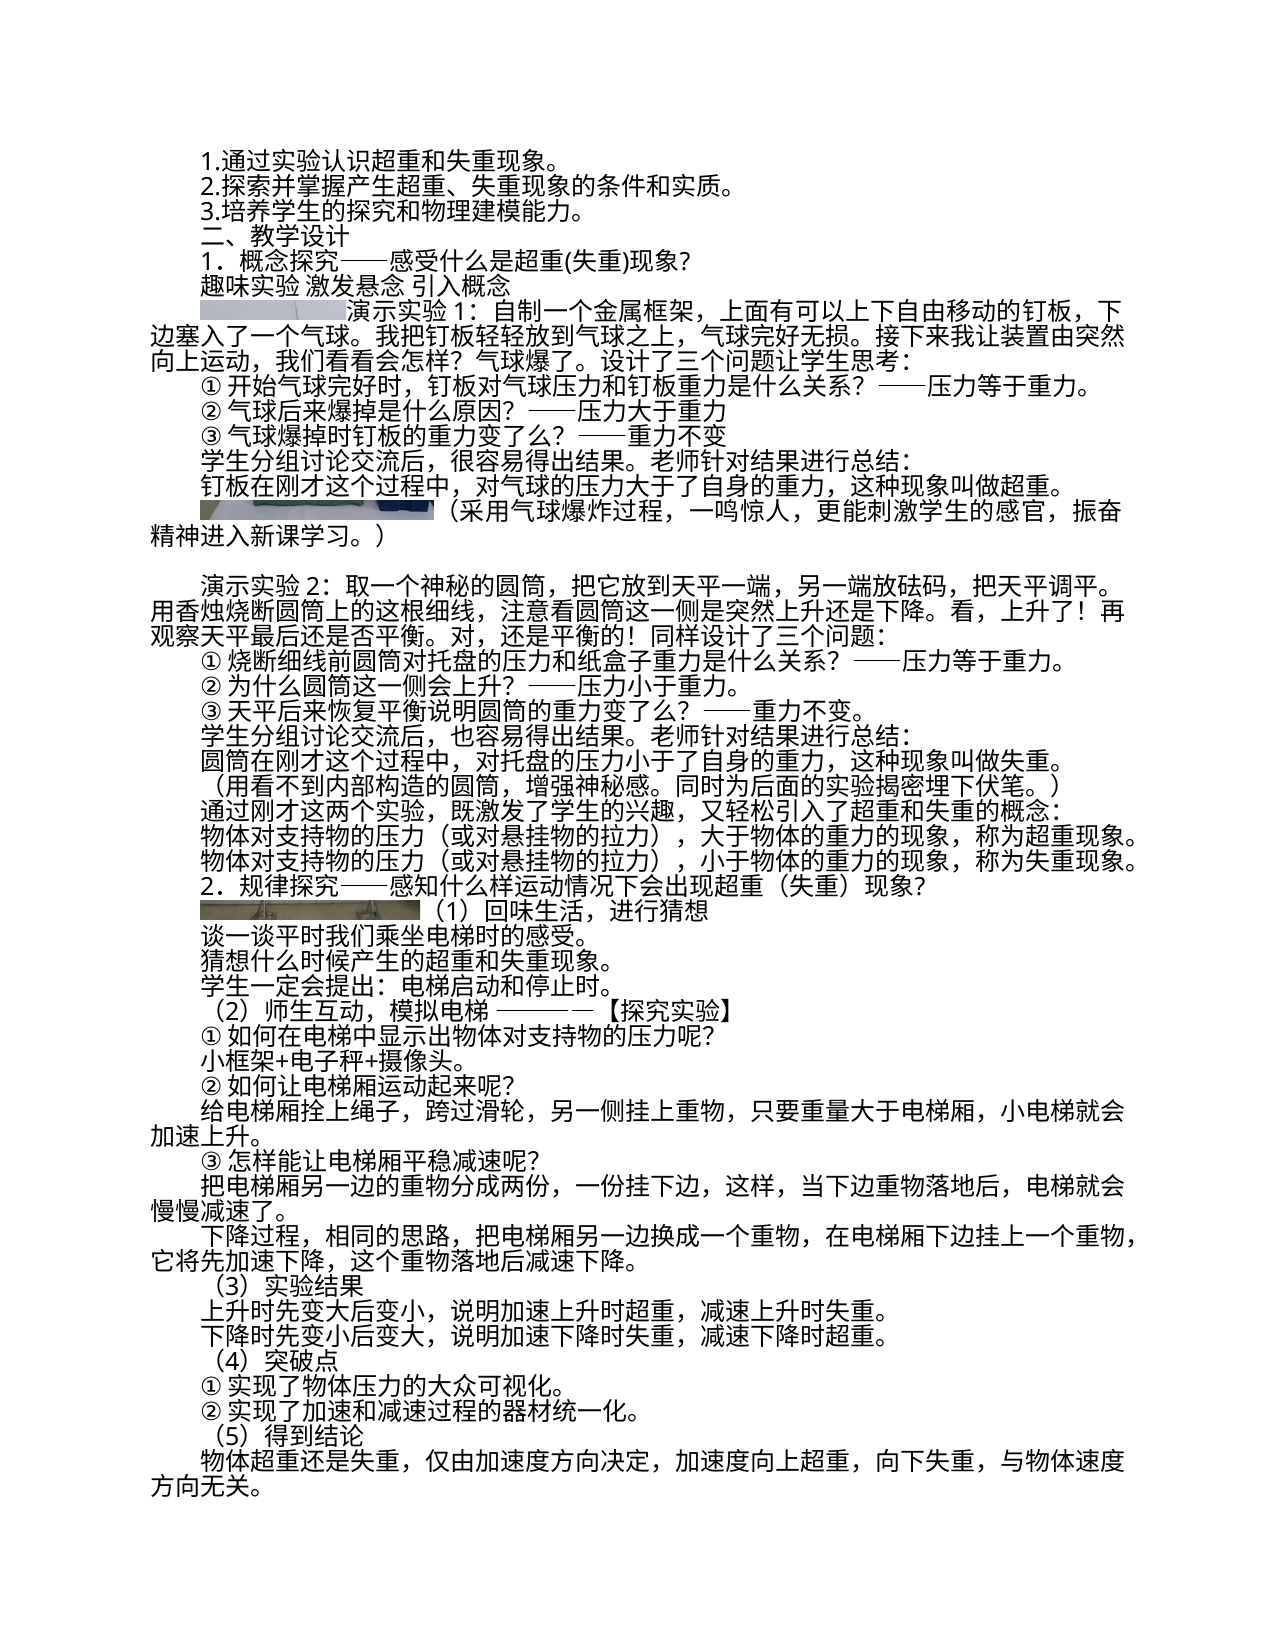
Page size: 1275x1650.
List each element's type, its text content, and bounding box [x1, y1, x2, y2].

text 演示实验2：取一个神秘的圆筒，把它放到天平一端，另一端放砝码，把天平调平。用香烛烧断圆筒上的这根细线，注意看圆筒这一侧是突然上升还是下降。看，上升了！再观察天平最后还是否平衡。对，还是平衡的！同样设计了三个问题： [150, 575, 1125, 650]
text 下降过程，相同的思路，把电梯厢另一边换成一个重物，在电梯厢下边挂上一个重物，它将先加速下降，这个重物落地后减速下降。 [150, 1225, 1125, 1275]
text 猜想什么时候产生的超重和失重现象。 [150, 950, 1125, 975]
text （采用气球爆炸过程，一鸣惊人，更能刺激学生的感官，振奋精神进入新课学习。） [150, 500, 1125, 550]
text 演示实验1：自制一个金属框架，上面有可以上下自由移动的钉板，下边塞入了一个气球。我把钉板轻轻放到气球之上，气球完好无损。接下来我让装置由突然向上运动，我们看看会怎样？气球爆了。设计了三个问题让学生思考： [150, 300, 1125, 375]
text （1）回味生活，进行猜想 [150, 900, 1125, 925]
text ③怎样能让电梯厢平稳减速呢？ [150, 1150, 1125, 1175]
text 下降时先变小后变大，说明加速下降时失重，减速下降时超重。 [150, 1325, 1125, 1350]
text ①实现了物体压力的大众可视化。 [150, 1375, 1125, 1400]
text 2.探索并掌握产生超重、失重现象的条件和实质。 [150, 175, 1125, 200]
text 谈一谈平时我们乘坐电梯时的感受。 [150, 925, 1125, 950]
text ②实现了加速和减速过程的器材统一化。 [150, 1400, 1125, 1425]
text （5）得到结论 [150, 1425, 1125, 1450]
text 物体超重还是失重，仅由加速度方向决定，加速度向上超重，向下失重，与物体速度方向无关。 [150, 1450, 1125, 1500]
text 物体对支持物的压力（或对悬挂物的拉力），大于物体的重力的现象，称为超重现象。 [150, 825, 1125, 850]
text （2）师生互动，模拟电梯 ————【探究实验】 [150, 1000, 1125, 1025]
text 1.通过实验认识超重和失重现象。 [150, 150, 1125, 175]
text 小框架+电子秤+摄像头。 [150, 1050, 1125, 1075]
text （3）实验结果 [150, 1275, 1125, 1300]
text ②为什么圆筒这一侧会上升？——压力小于重力。 [150, 675, 1125, 700]
text 1．概念探究——感受什么是超重(失重)现象? [150, 250, 1125, 275]
text 学生一定会提出：电梯启动和停止时。 [150, 975, 1125, 1000]
text ②气球后来爆掉是什么原因？——压力大于重力 [150, 400, 1125, 425]
text 圆筒在刚才这个过程中，对托盘的压力小于了自身的重力，这种现象叫做失重。 [150, 750, 1125, 775]
text 二、教学设计 [150, 225, 1125, 250]
text 学生分组讨论交流后，很容易得出结果。老师针对结果进行总结： [150, 450, 1125, 475]
text 通过刚才这两个实验，既激发了学生的兴趣，又轻松引入了超重和失重的概念： [150, 800, 1125, 825]
text 钉板在刚才这个过程中，对气球的压力大于了自身的重力，这种现象叫做超重。 [150, 475, 1125, 500]
text ①开始气球完好时，钉板对气球压力和钉板重力是什么关系？——压力等于重力。 [150, 375, 1125, 400]
text ③天平后来恢复平衡说明圆筒的重力变了么？——重力不变。 [150, 700, 1125, 725]
text ③气球爆掉时钉板的重力变了么？——重力不变 [150, 425, 1125, 450]
text 学生分组讨论交流后，也容易得出结果。老师针对结果进行总结： [150, 725, 1125, 750]
text （用看不到内部构造的圆筒，增强神秘感。同时为后面的实验揭密埋下伏笔。） [150, 775, 1125, 800]
text ①如何在电梯中显示出物体对支持物的压力呢？ [150, 1025, 1125, 1050]
text （4）突破点 [150, 1350, 1125, 1375]
text 2．规律探究——感知什么样运动情况下会出现超重（失重）现象? [150, 875, 1125, 900]
text ②如何让电梯厢运动起来呢？ [150, 1075, 1125, 1100]
text ①烧断细线前圆筒对托盘的压力和纸盒子重力是什么关系？——压力等于重力。 [150, 650, 1125, 675]
text 3.培养学生的探究和物理建模能力。 [150, 200, 1125, 225]
text 给电梯厢拴上绳子，跨过滑轮，另一侧挂上重物，只要重量大于电梯厢，小电梯就会加速上升。 [150, 1100, 1125, 1150]
text 把电梯厢另一边的重物分成两份，一份挂下边，这样，当下边重物落地后，电梯就会慢慢减速了。 [150, 1175, 1125, 1225]
text 趣味实验 激发悬念 引入概念 [150, 275, 1125, 300]
text 上升时先变大后变小，说明加速上升时超重，减速上升时失重。 [150, 1300, 1125, 1325]
text 物体对支持物的压力（或对悬挂物的拉力），小于物体的重力的现象，称为失重现象。 [150, 850, 1125, 875]
